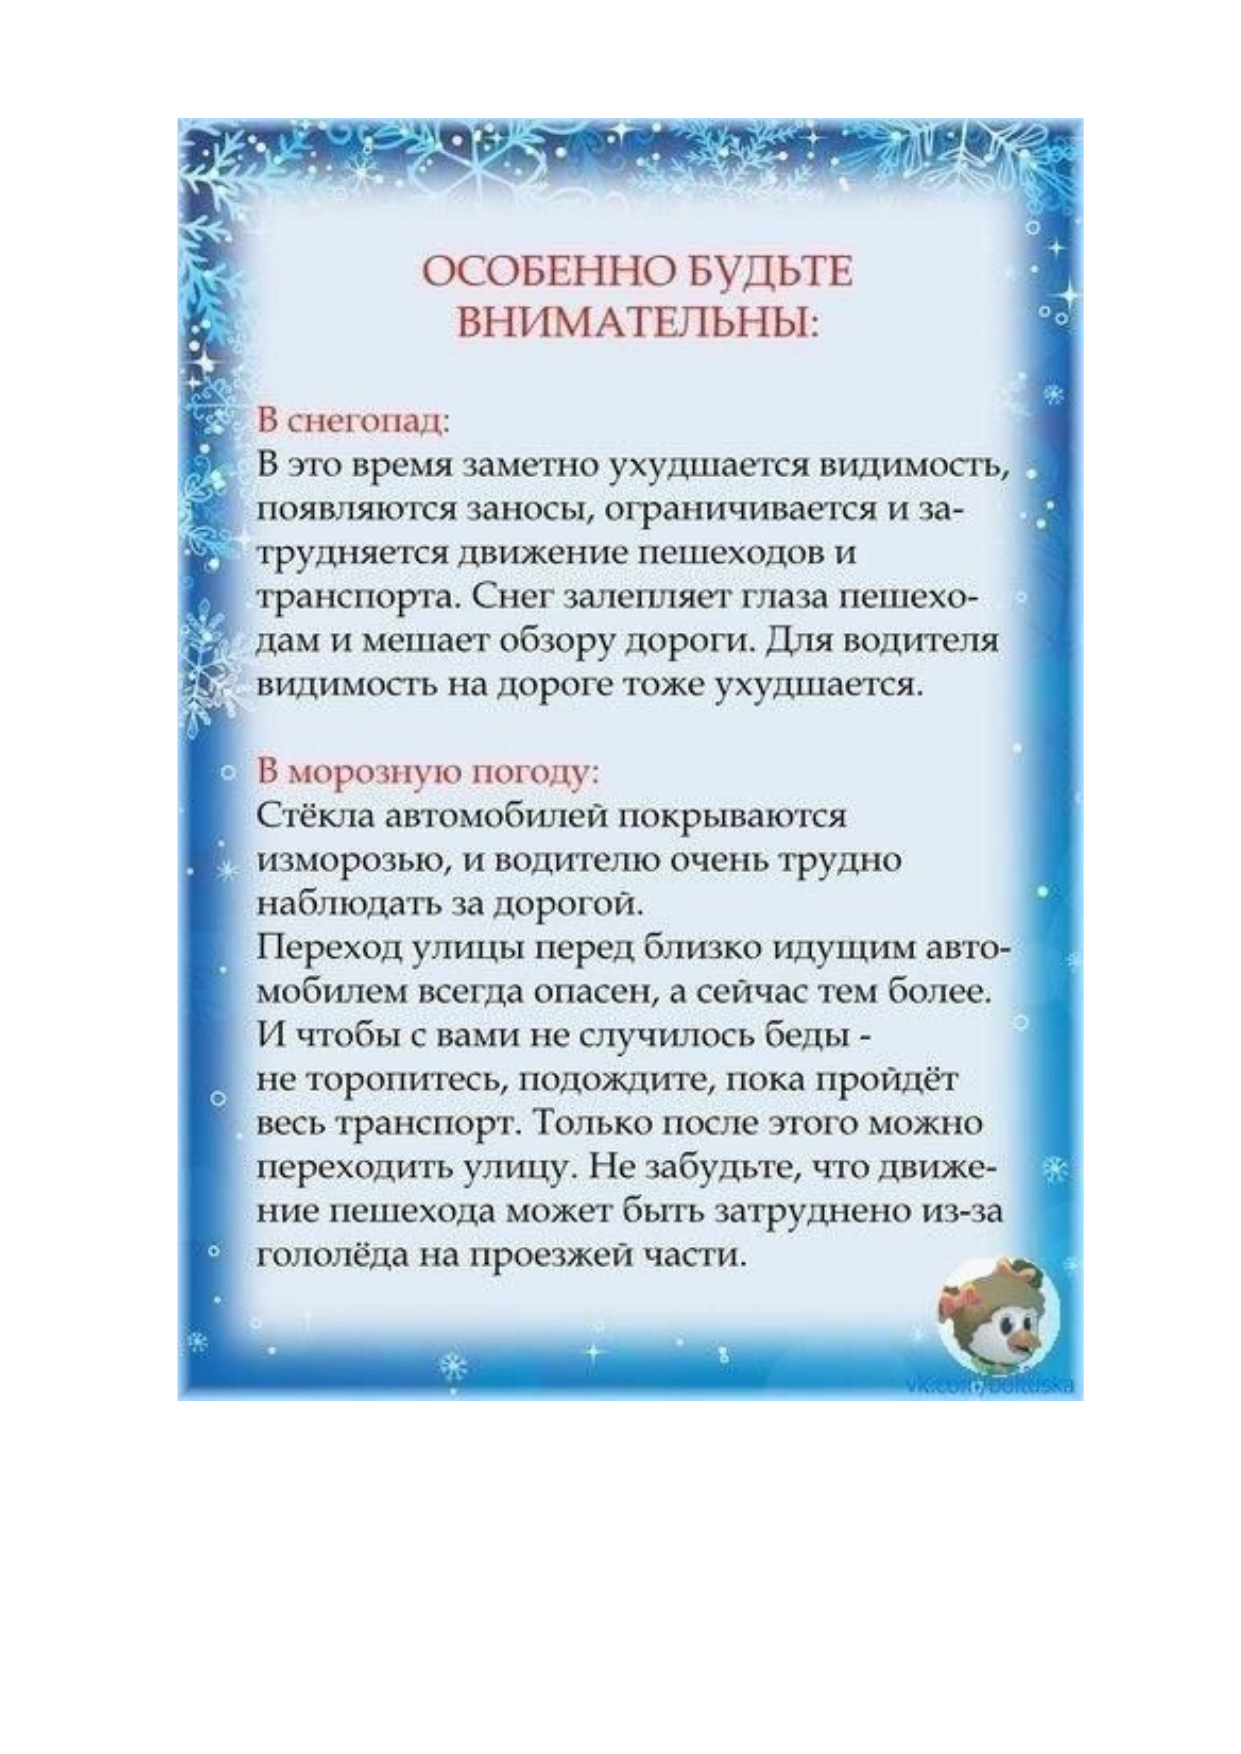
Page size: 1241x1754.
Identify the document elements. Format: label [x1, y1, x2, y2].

picture [177, 118, 1084, 1401]
